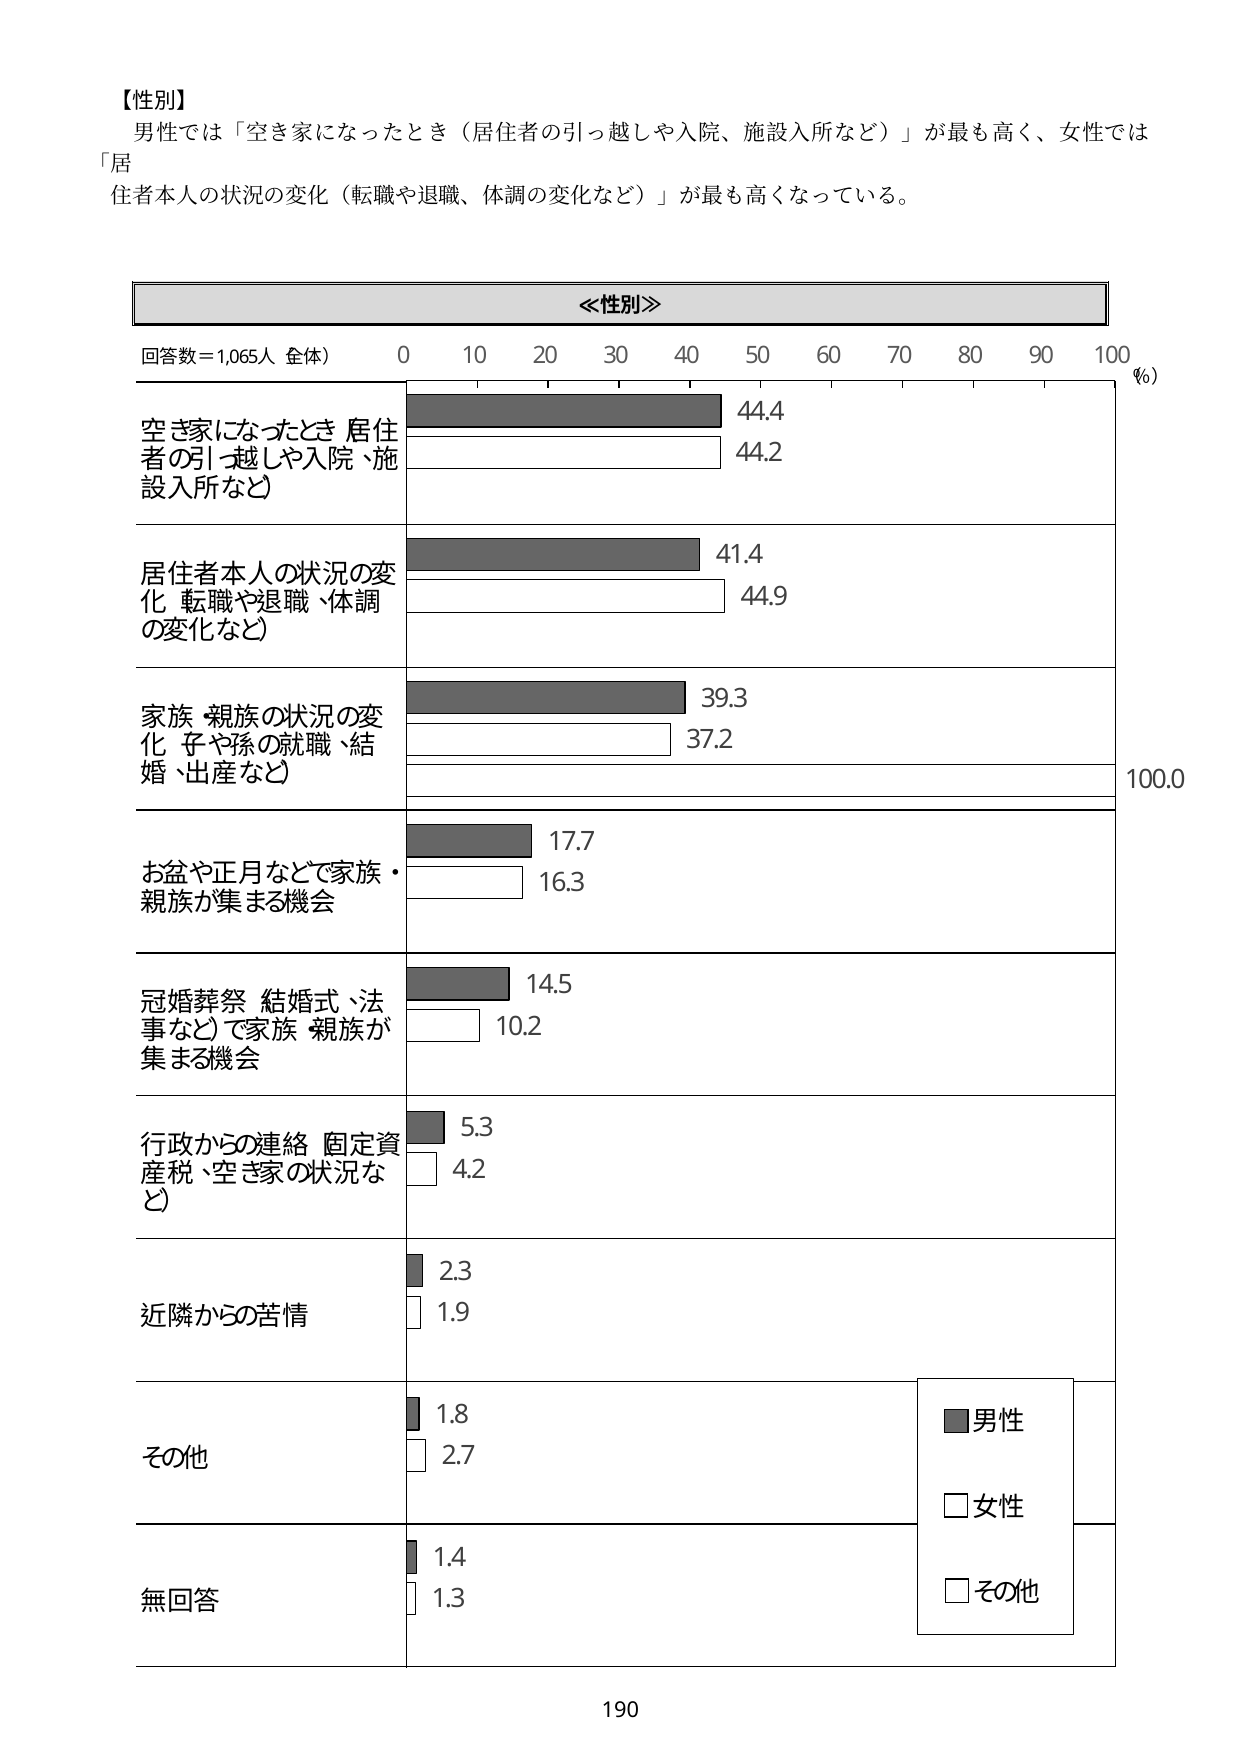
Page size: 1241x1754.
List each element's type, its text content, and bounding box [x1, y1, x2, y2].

text 住者本人の状況の変化（転職や退職、体調の変化など）」が最も高くなっている。 [89, 178, 1152, 209]
table_header ≪性別≫ [135, 285, 1105, 323]
text 男性では「空き家になったとき（居住者の引っ越しや入院、施設入所など）」が最も高く、女性では「居 [89, 115, 1152, 178]
text 【性別】 [89, 83, 1152, 115]
